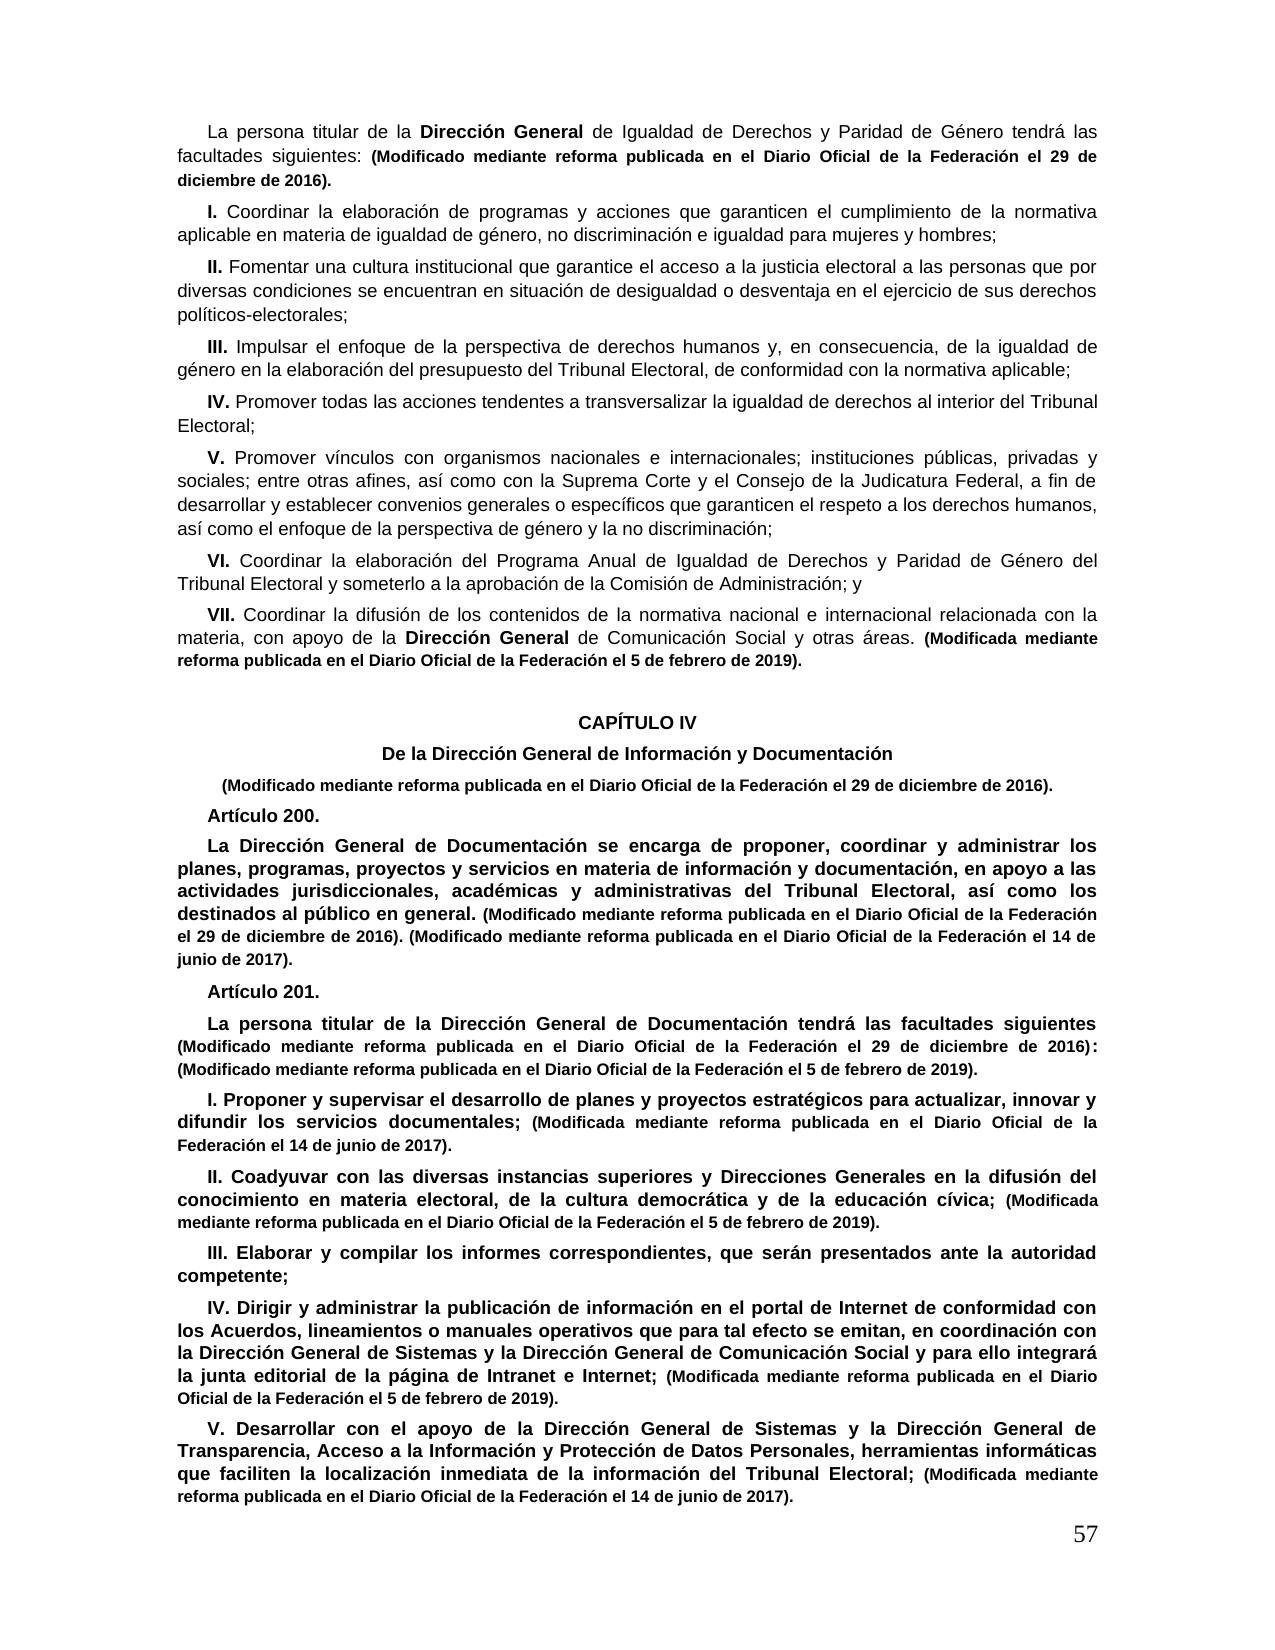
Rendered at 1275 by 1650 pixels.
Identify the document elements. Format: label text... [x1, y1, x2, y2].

text De la Dirección General de Información y Documentación [177, 742, 1098, 765]
text I. Coordinar la elaboración de programas y acciones que garanticen el cumplimiento de la normativa aplicable en materia de igualdad de género, no discriminación e igualdad para mujeres y hombres; [177, 199, 1098, 247]
text La persona titular de la Dirección General de Documentación tendrá las facultades siguientes (Modificado mediante reforma publicada en el Diario Oficial de la Federación el 29 de diciembre de 2016): (Modificado mediante reforma publicada en el Diario Oficial de la Federación el 5 de febrero de 2019). [177, 1012, 1098, 1080]
text La persona titular de la Dirección General de Igualdad de Derechos y Paridad de Género tendrá las facultades siguientes: (Modificado mediante reforma publicada en el Diario Oficial de la Federación el 29 de diciembre de 2016). [177, 120, 1098, 191]
text Artículo 201. [177, 980, 1098, 1003]
text (Modificado mediante reforma publicada en el Diario Oficial de la Federación el 29 de diciembre de 2016). [177, 773, 1098, 796]
text II. Fomentar una cultura institucional que garantice el acceso a la justicia electoral a las personas que por diversas condiciones se encuentran en situación de desigualdad o desventaja en el ejercicio de sus derechos políticos-electorales; [177, 255, 1098, 326]
text La Dirección General de Documentación se encarga de proponer, coordinar y administrar los planes, programas, proyectos y servicios en materia de información y documentación, en apoyo a las actividades jurisdiccionales, académicas y administrativas del Tribunal Electoral, así como los destinados al público en general. (Modificado mediante reforma publicada en el Diario Oficial de la Federación el 29 de diciembre de 2016). (Modificado mediante reforma publicada en el Diario Oficial de la Federación el 14 de junio de 2017). [177, 835, 1098, 970]
text I. Proponer y supervisar el desarrollo de planes y proyectos estratégicos para actualizar, innovar y difundir los servicios documentales; (Modificada mediante reforma publicada en el Diario Oficial de la Federación el 14 de junio de 2017). [177, 1088, 1098, 1156]
text IV. Promover todas las acciones tendentes a transversalizar la igualdad de derechos al interior del Tribunal Electoral; [177, 390, 1098, 437]
text VII. Coordinar la difusión de los contenidos de la normativa nacional e internacional relacionada con la materia, con apoyo de la Dirección General de Comunicación Social y otras áreas. (Modificada mediante reforma publicada en el Diario Oficial de la Federación el 5 de febrero de 2019). [177, 604, 1098, 671]
text III. Elaborar y compilar los informes correspondientes, que serán presentados ante la autoridad competente; [177, 1241, 1098, 1287]
text CAPÍTULO IV [177, 712, 1098, 734]
text Artículo 200. [177, 804, 1098, 827]
text V. Promover vínculos con organismos nacionales e internacionales; instituciones públicas, privadas y sociales; entre otras afines, así como con la Suprema Corte y el Consejo de la Judicatura Federal, a fin de desarrollar y establecer convenios generales o específicos que garanticen el respeto a los derechos humanos, así como el enfoque de la perspectiva de género y la no discriminación; [177, 445, 1098, 540]
text V. Desarrollar con el apoyo de la Dirección General de Sistemas y la Dirección General de Transparencia, Acceso a la Información y Protección de Datos Personales, herramientas informáticas que faciliten la localización inmediata de la información del Tribunal Electoral; (Modificada mediante reforma publicada en el Diario Oficial de la Federación el 14 de junio de 2017). [177, 1417, 1098, 1507]
text VI. Coordinar la elaboración del Programa Anual de Igualdad de Derechos y Paridad de Género del Tribunal Electoral y someterlo a la aprobación de la Comisión de Administración; y [177, 548, 1098, 596]
text III. Impulsar el enfoque de la perspectiva de derechos humanos y, en consecuencia, de la igualdad de género en la elaboración del presupuesto del Tribunal Electoral, de conformidad con la normativa aplicable; [177, 334, 1098, 381]
text II. Coadyuvar con las diversas instancias superiores y Direcciones Generales en la difusión del conocimiento en materia electoral, de la cultura democrática y de la educación cívica; (Modificada mediante reforma publicada en el Diario Oficial de la Federación el 5 de febrero de 2019). [177, 1166, 1098, 1233]
text IV. Dirigir y administrar la publicación de información en el portal de Internet de conformidad con los Acuerdos, lineamientos o manuales operativos que para tal efecto se emitan, en coordinación con la Dirección General de Sistemas y la Dirección General de Comunicación Social y para ello integrará la junta editorial de la página de Intranet e Internet; (Modificada mediante reforma publicada en el Diario Oficial de la Federación el 5 de febrero de 2019). [177, 1297, 1098, 1409]
